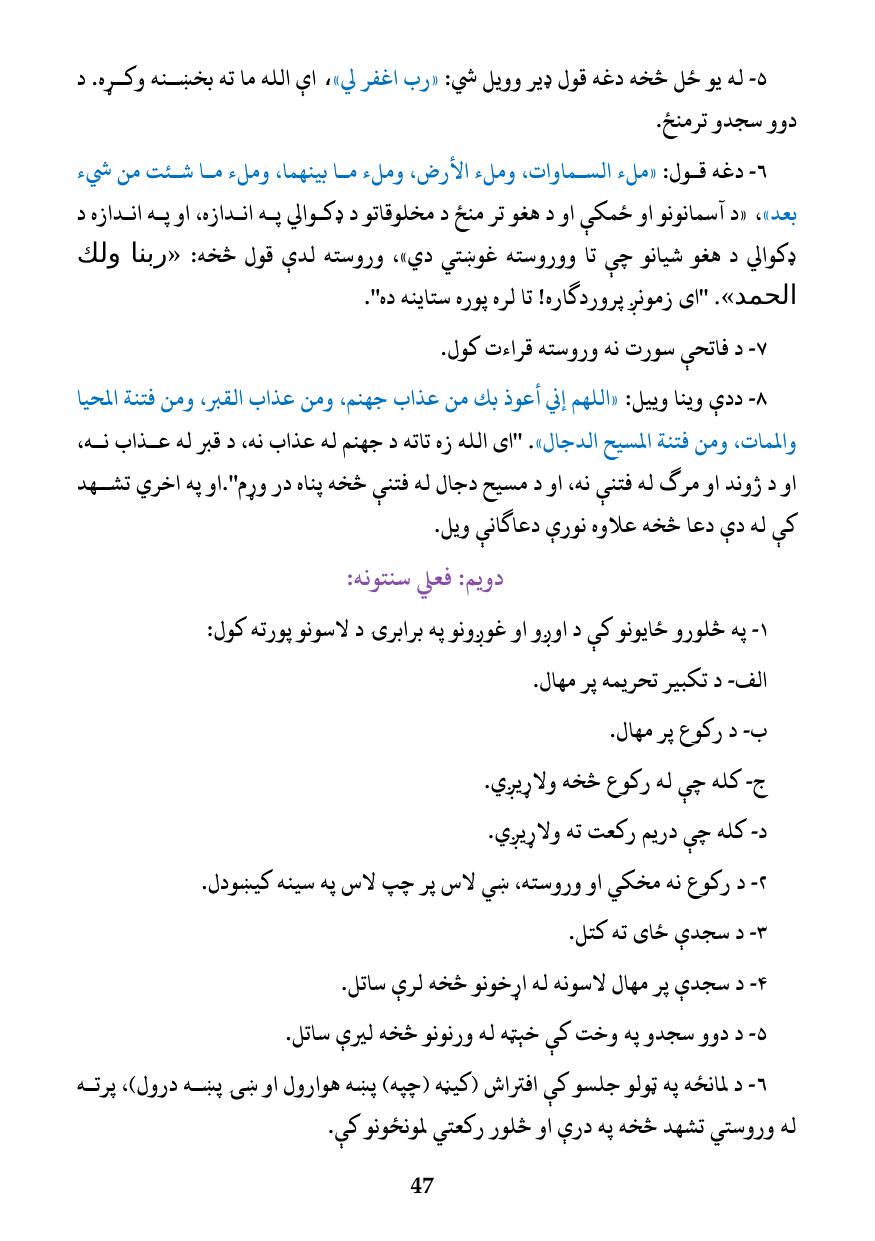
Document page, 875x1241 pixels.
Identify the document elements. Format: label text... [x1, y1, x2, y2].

text ۵- د دوو سجدو په وخت کې خېټه له ورنونو څخه ليرې ساتل. [77, 1014, 797, 1057]
text د- کله چې دریم رکعت ته ولاړیږي. [77, 812, 797, 854]
text ۸- ددې وینا وییل: «اللهم إني أعوذ بك من عذاب جهنم، ومن عذاب القبر، ومن فتنة المحيا والممات، ومن فتنة المسيح الدجال». "ای الله زه تاته د جهنم له عذاب نه، د قبر له عذاب نه، او د ژوند او مرګ له فتنې نه، او د مسیح دجال له فتنې څخه پناه در وړم".او په اخري تشهد کې له دې دعا څخه علاوه نورې دعاګانې ویل. [77, 379, 797, 548]
text ۶- دغه قول: «ملء السماوات، وملء الأرض، وملء ما بينهما، وملء ما شئت من شيء بعد»، «د آسمانونو او ځمکې او د هغو تر منځ د مخلوقاتو د ډکوالي په اندازه، او په اندازه د ډکوالي د هغو شیانو چې تا ووروسته غوښتي دي»، وروسته لدې قول څخه: «ربنا ولك الحمد». "ای زمونږ پروردګاره! تا لره پوره ستاینه ده". [77, 152, 797, 321]
text ۴- د سجدې پر مهال لاسونه له اړخونو څخه لرې ساتل. [77, 964, 797, 1006]
text ۲- د رکوع نه مخکي او وروسته، ښي لاس پر چپ لاس په سينه کيښودل. [77, 863, 797, 905]
text ج- کله چې له رکوع څخه ولاړیږي. [77, 762, 797, 804]
text ۶- د لمانځه په ټولو جلسو کې افتراش (کیڼه (چپه) پښه هوارول او ښۍ پښه درول)، پرته له وروستي تشهد څخه په درې او څلور رکعتي لمونځونو کې. [77, 1065, 797, 1149]
text ۱- په څلورو ځايونو کې د اوږو او غوږونو په برابرۍ د لاسونو پورته کول: [77, 610, 797, 652]
text الف- د تکبیر تحریمه پر مهال. [77, 661, 797, 703]
text ب- د رکوع پر مهال. [77, 711, 797, 753]
text ۷- د فاتحې سورت نه وروسته قراءت کول. [77, 329, 797, 371]
text ۳- د سجدې ځای ته کتل. [77, 913, 797, 956]
text ۵- له یو ځل څخه دغه قول ډیر وویل شي: «رب اغفر لي»، اې الله ما ته بخښنه وکړه. د دوو سجدو ترمنځ. [77, 59, 797, 143]
